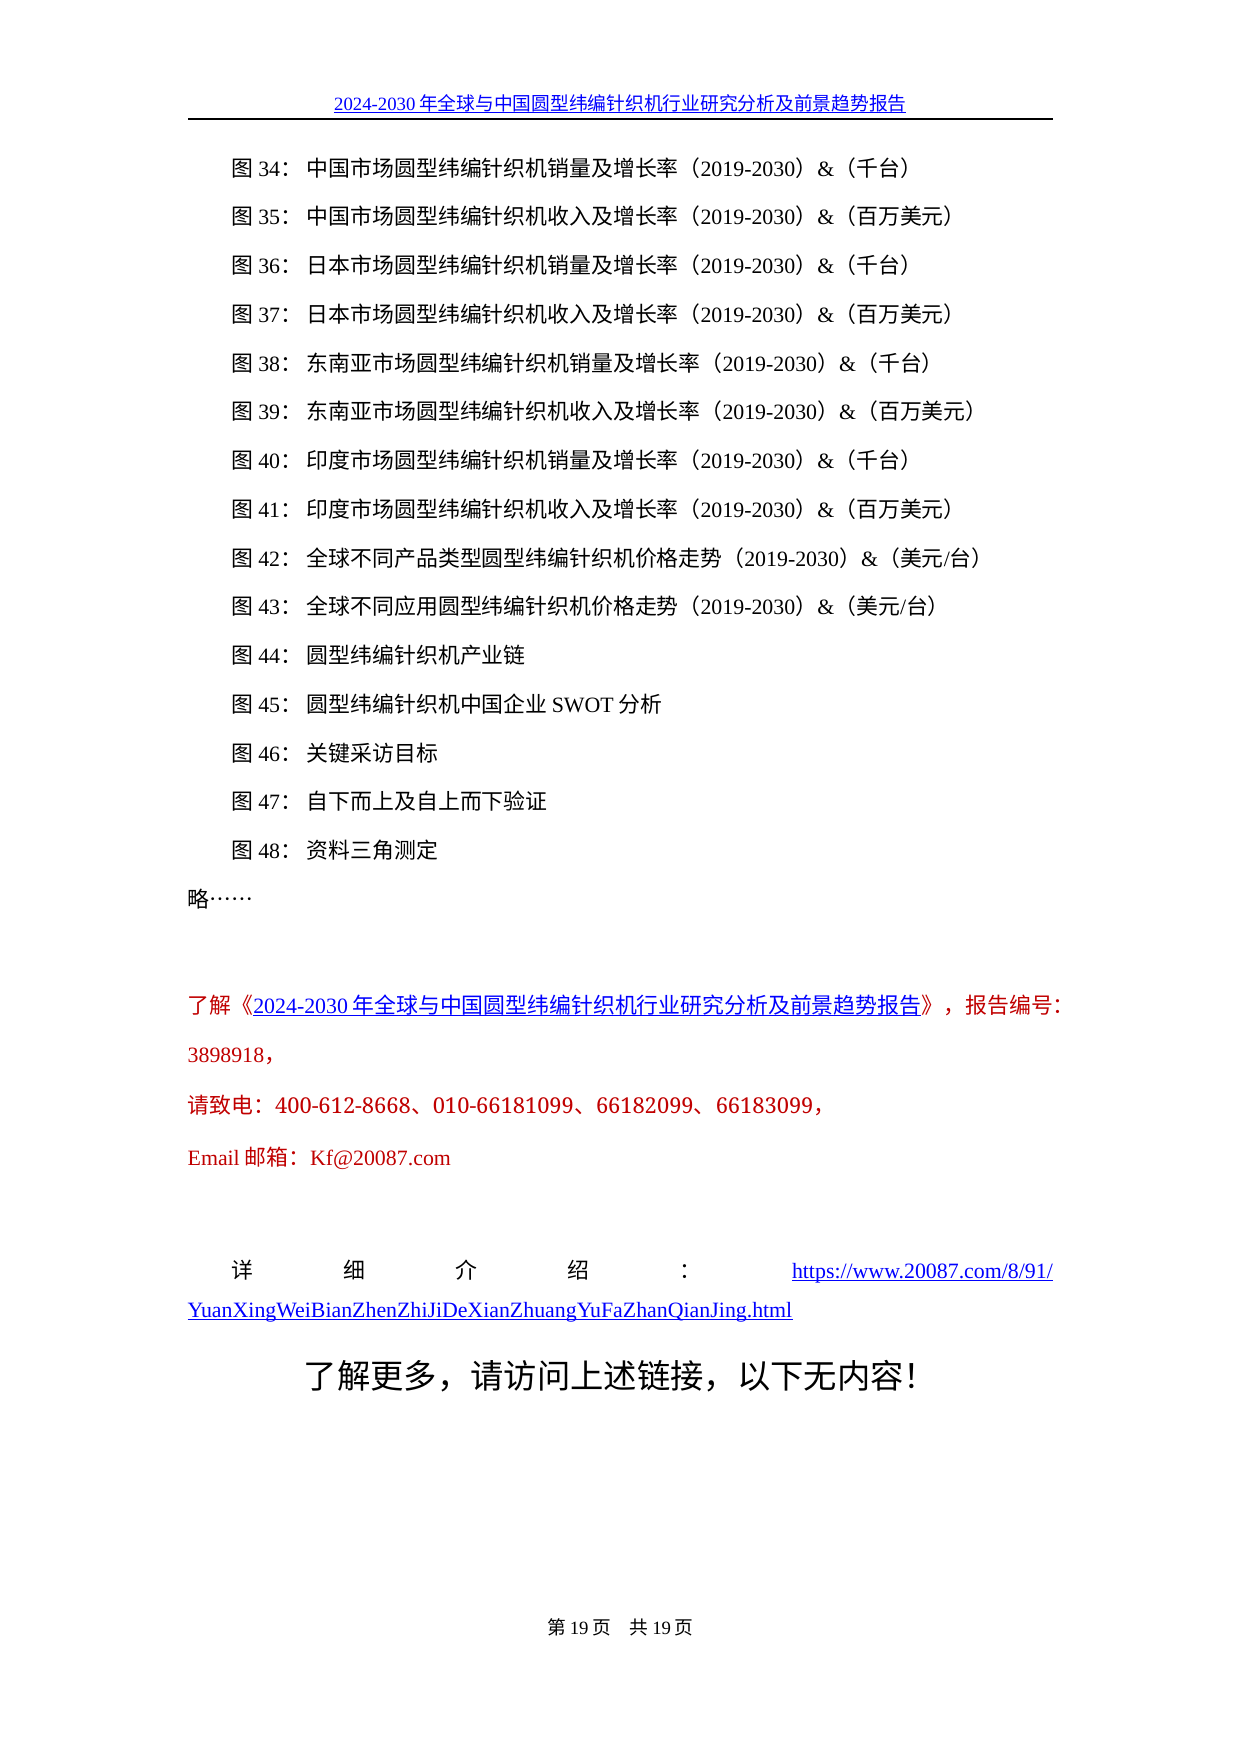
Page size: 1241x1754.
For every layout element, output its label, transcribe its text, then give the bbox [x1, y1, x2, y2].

text 了解《2024-2030年全球与中国圆型纬编针织机行业研究分析及前景趋势报告》，报告编号：3898918， [187, 988, 1053, 1069]
text 详细介绍：https://www.20087.com/8/91/YuanXingWeiBianZhenZhiJiDeXianZhuangYuFaZhanQianJing.html [187, 1253, 1053, 1326]
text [187, 150, 1053, 914]
text 请致电：400-612-8668、010-66181099、66182099、66183099， [187, 1088, 1053, 1121]
title 了解更多，请访问上述链接，以下无内容！ [187, 1342, 1053, 1407]
text Email邮箱：Kf@20087.com [187, 1140, 1053, 1172]
